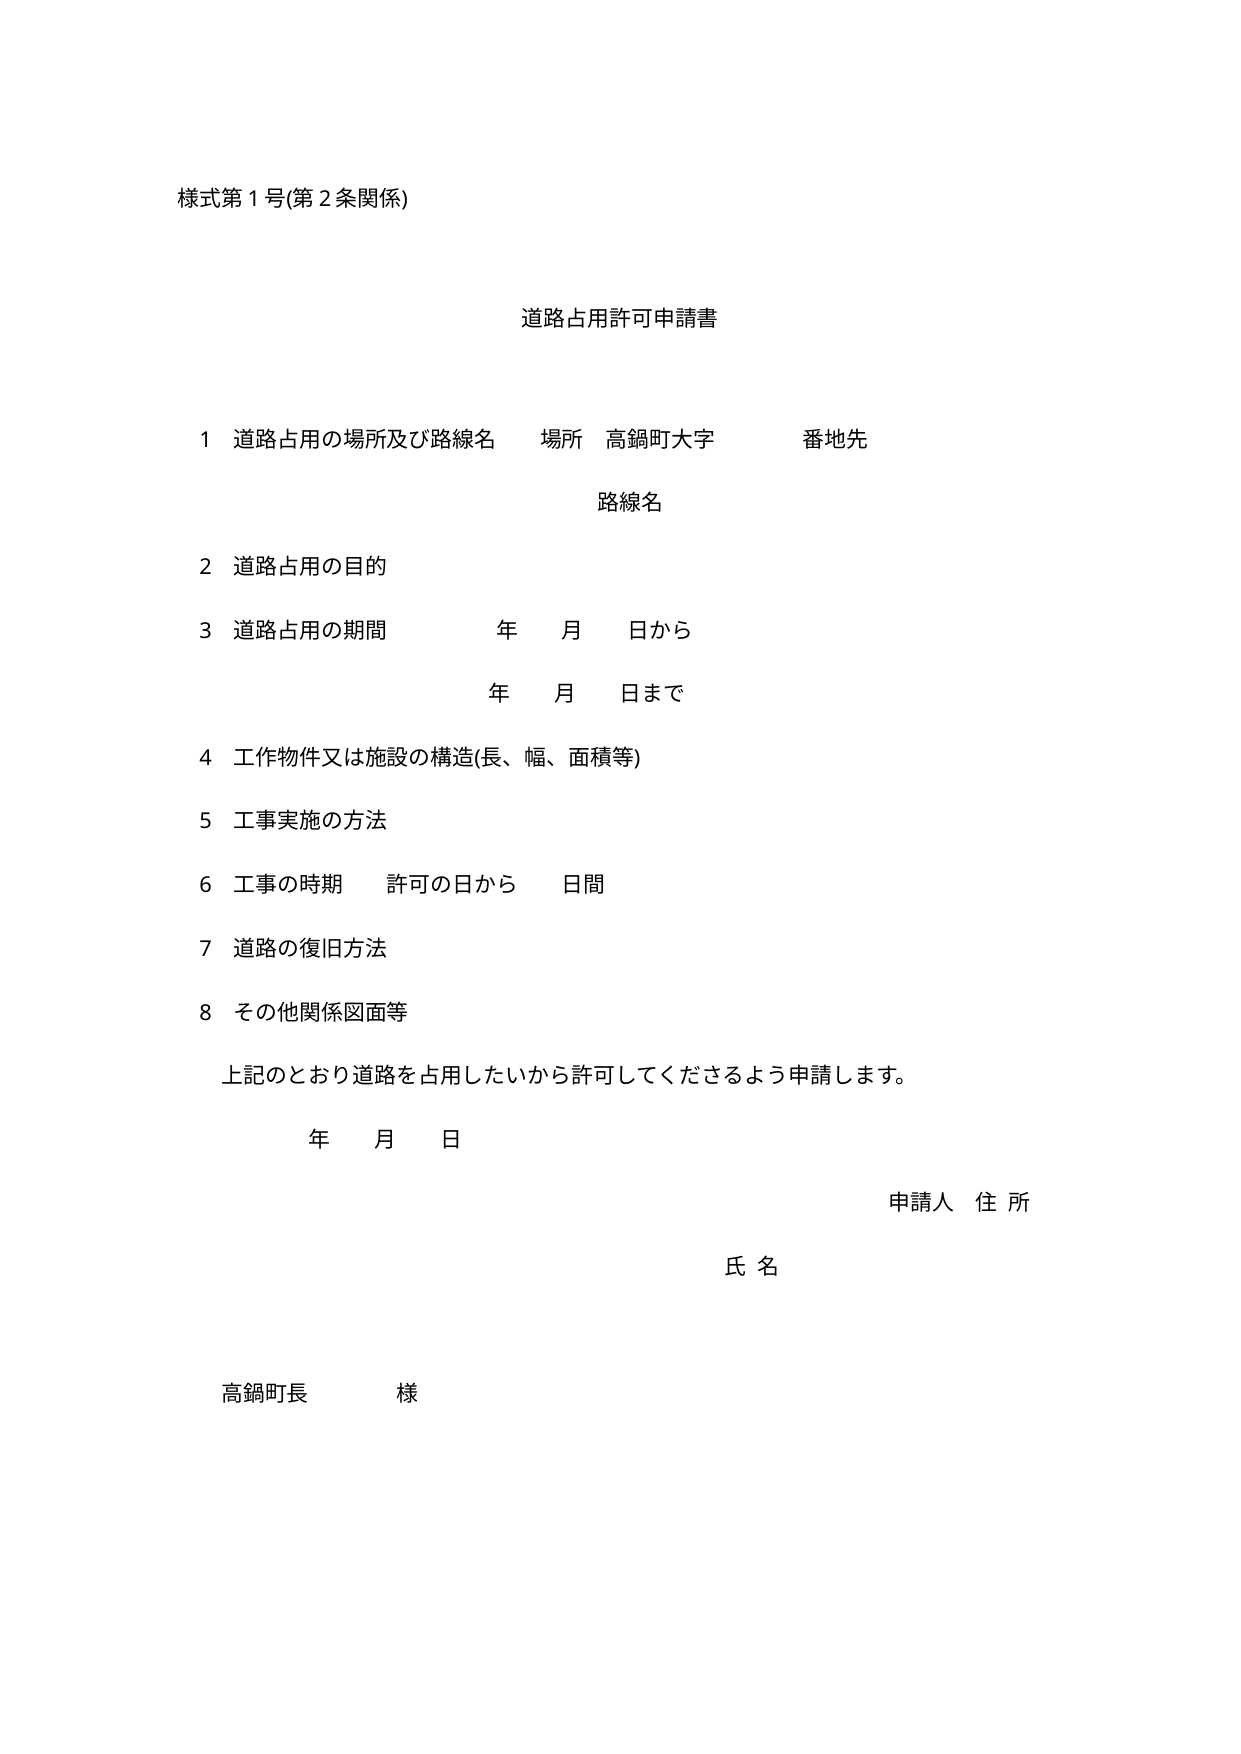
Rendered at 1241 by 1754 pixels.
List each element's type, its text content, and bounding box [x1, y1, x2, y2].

text 氏名 [177, 1247, 866, 1282]
text 路線名 [177, 484, 1063, 519]
text 1 道路占用の場所及び路線名 場所 高鍋町大字 番地先 [177, 420, 1063, 455]
text 6 工事の時期 許可の日から 日間 [177, 866, 1063, 901]
text 年 月 日 [177, 1120, 1063, 1155]
text 2 道路占用の目的 [177, 547, 1063, 582]
text 8 その他関係図面等 [177, 993, 1063, 1028]
text 5 工事実施の方法 [177, 802, 1063, 837]
text 上記のとおり道路を占用したいから許可してくださるよう申請します。 [177, 1057, 1063, 1091]
text 年 月 日まで [177, 675, 1063, 709]
text 様式第1号(第2条関係) [177, 179, 1063, 214]
subtitle 道路占用許可申請書 [177, 299, 1063, 334]
text 4 工作物件又は施設の構造(長、幅、面積等) [177, 738, 1063, 773]
text 7 道路の復旧方法 [177, 929, 1063, 964]
text 申請人 住所 [177, 1184, 1030, 1219]
text 高鍋町長 様 [177, 1374, 1041, 1409]
text 3 道路占用の期間 年 月 日から [177, 611, 1063, 646]
